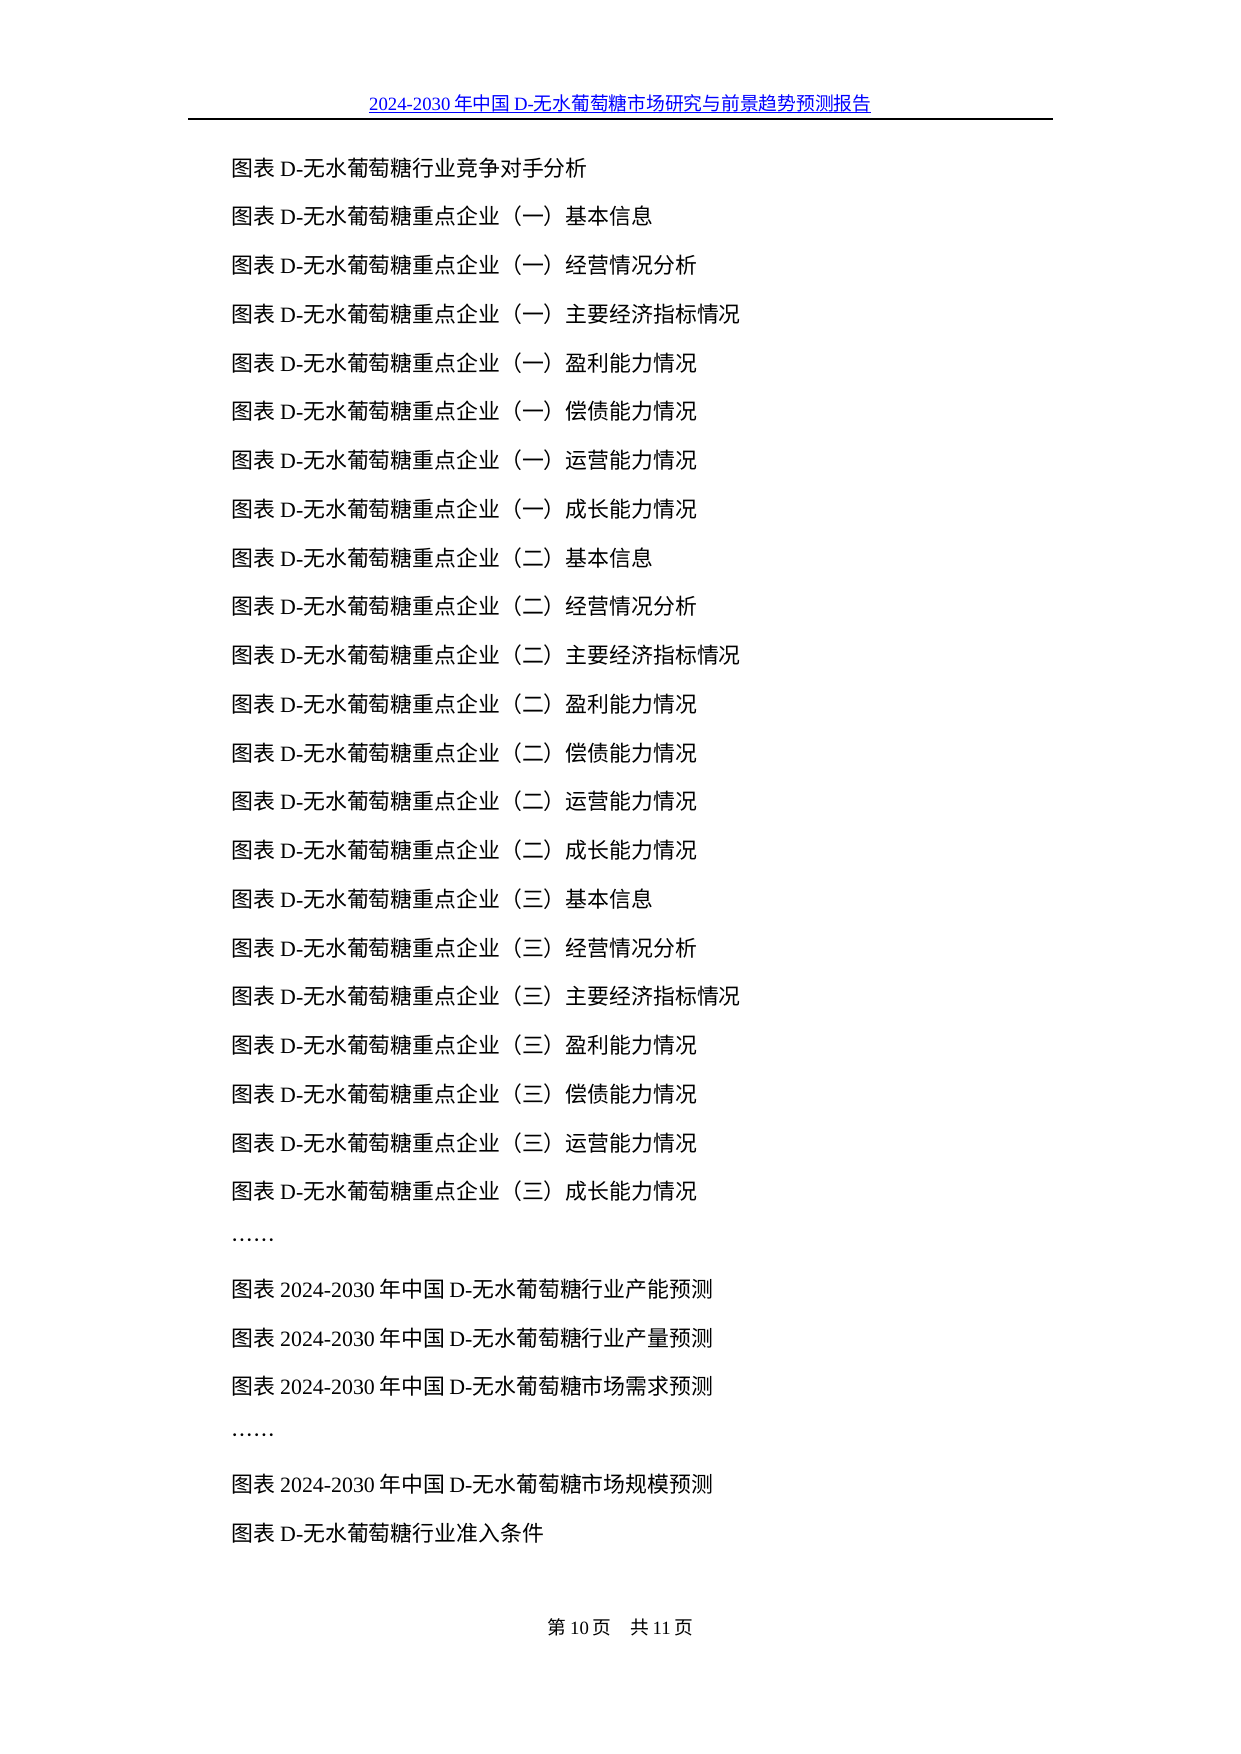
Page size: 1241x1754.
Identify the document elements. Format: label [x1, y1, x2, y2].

text [187, 150, 1053, 1548]
